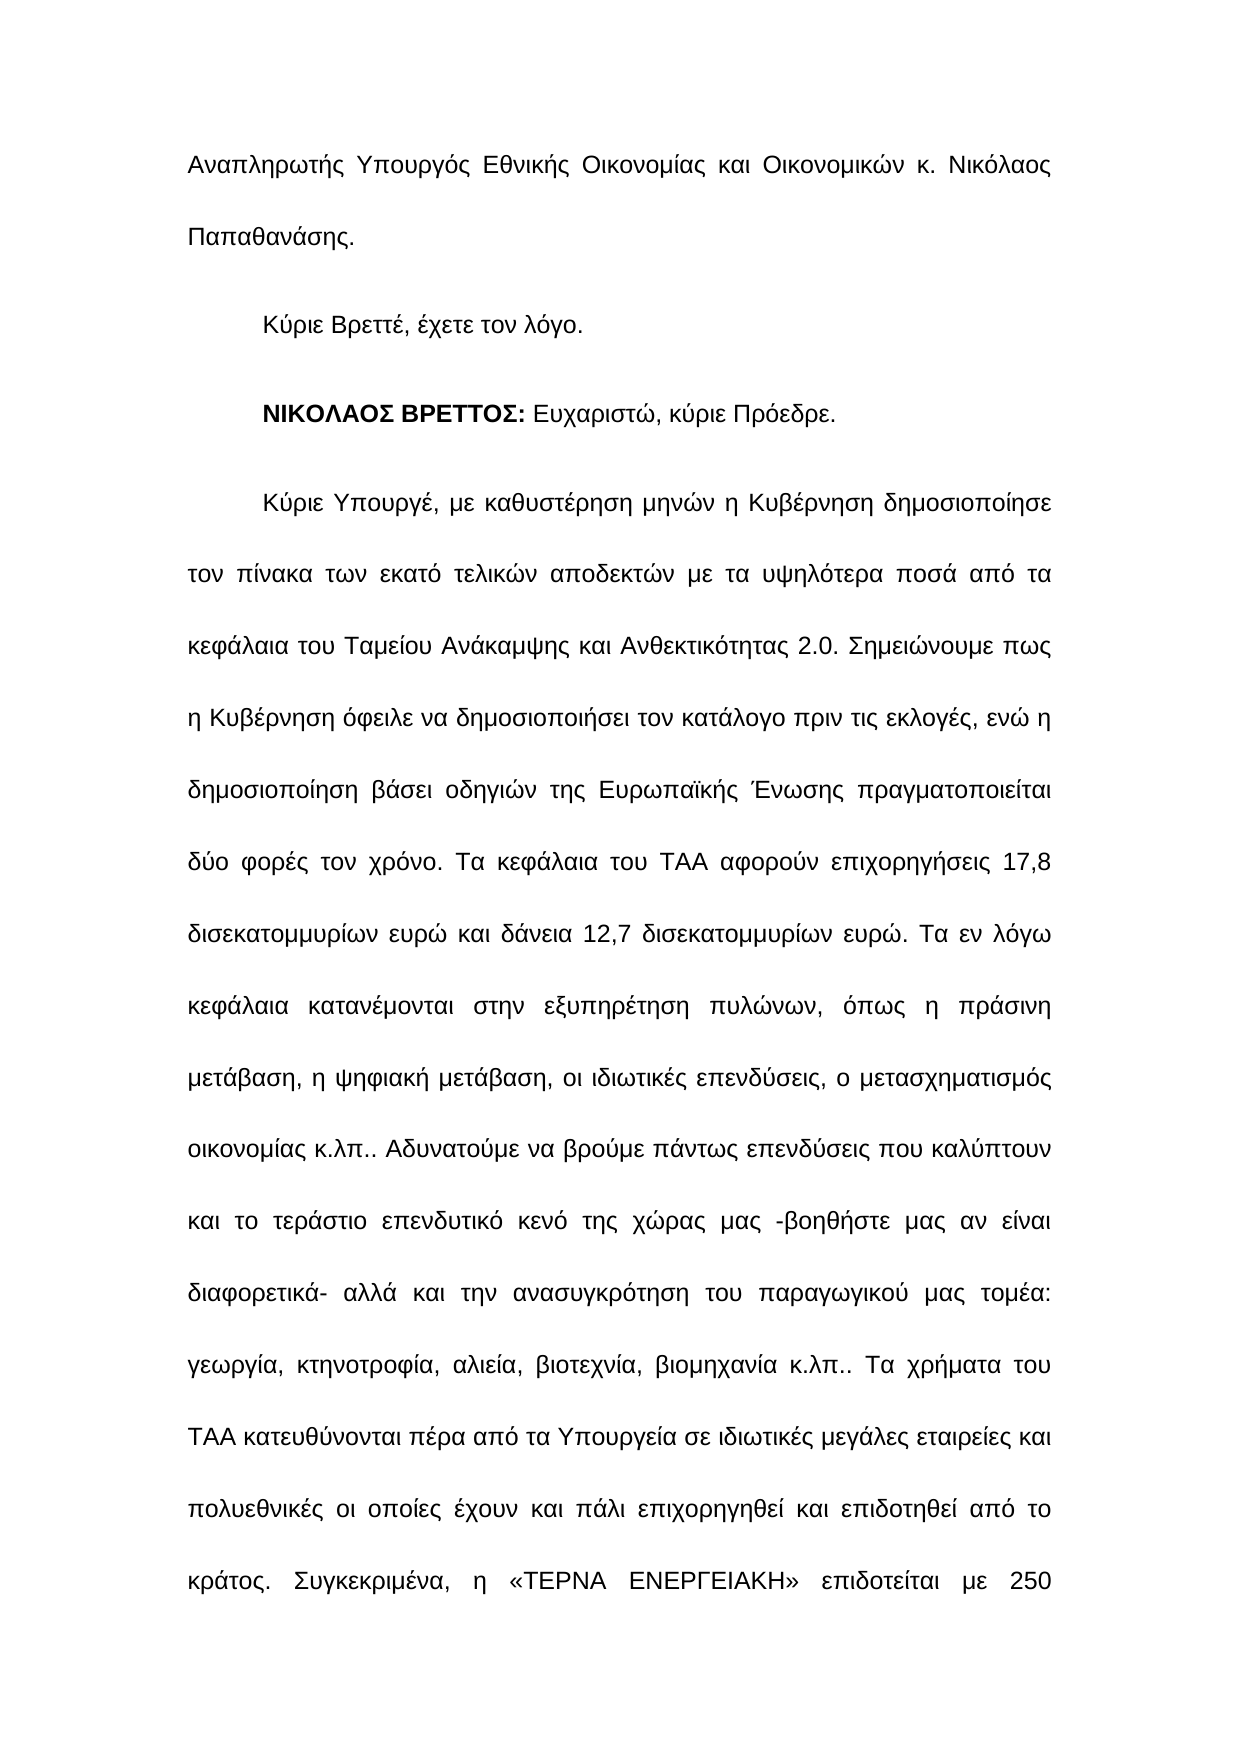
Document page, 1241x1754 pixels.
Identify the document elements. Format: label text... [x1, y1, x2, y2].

text Κύριε Βρεττέ, έχετε τον λόγο. [187, 310, 1053, 339]
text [187, 487, 1053, 1594]
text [187, 150, 1053, 251]
text ΝΙΚΟΛΑΟΣ ΒΡΕΤΤΟΣ: Ευχαριστώ, κύριε Πρόεδρε. [187, 399, 1053, 428]
